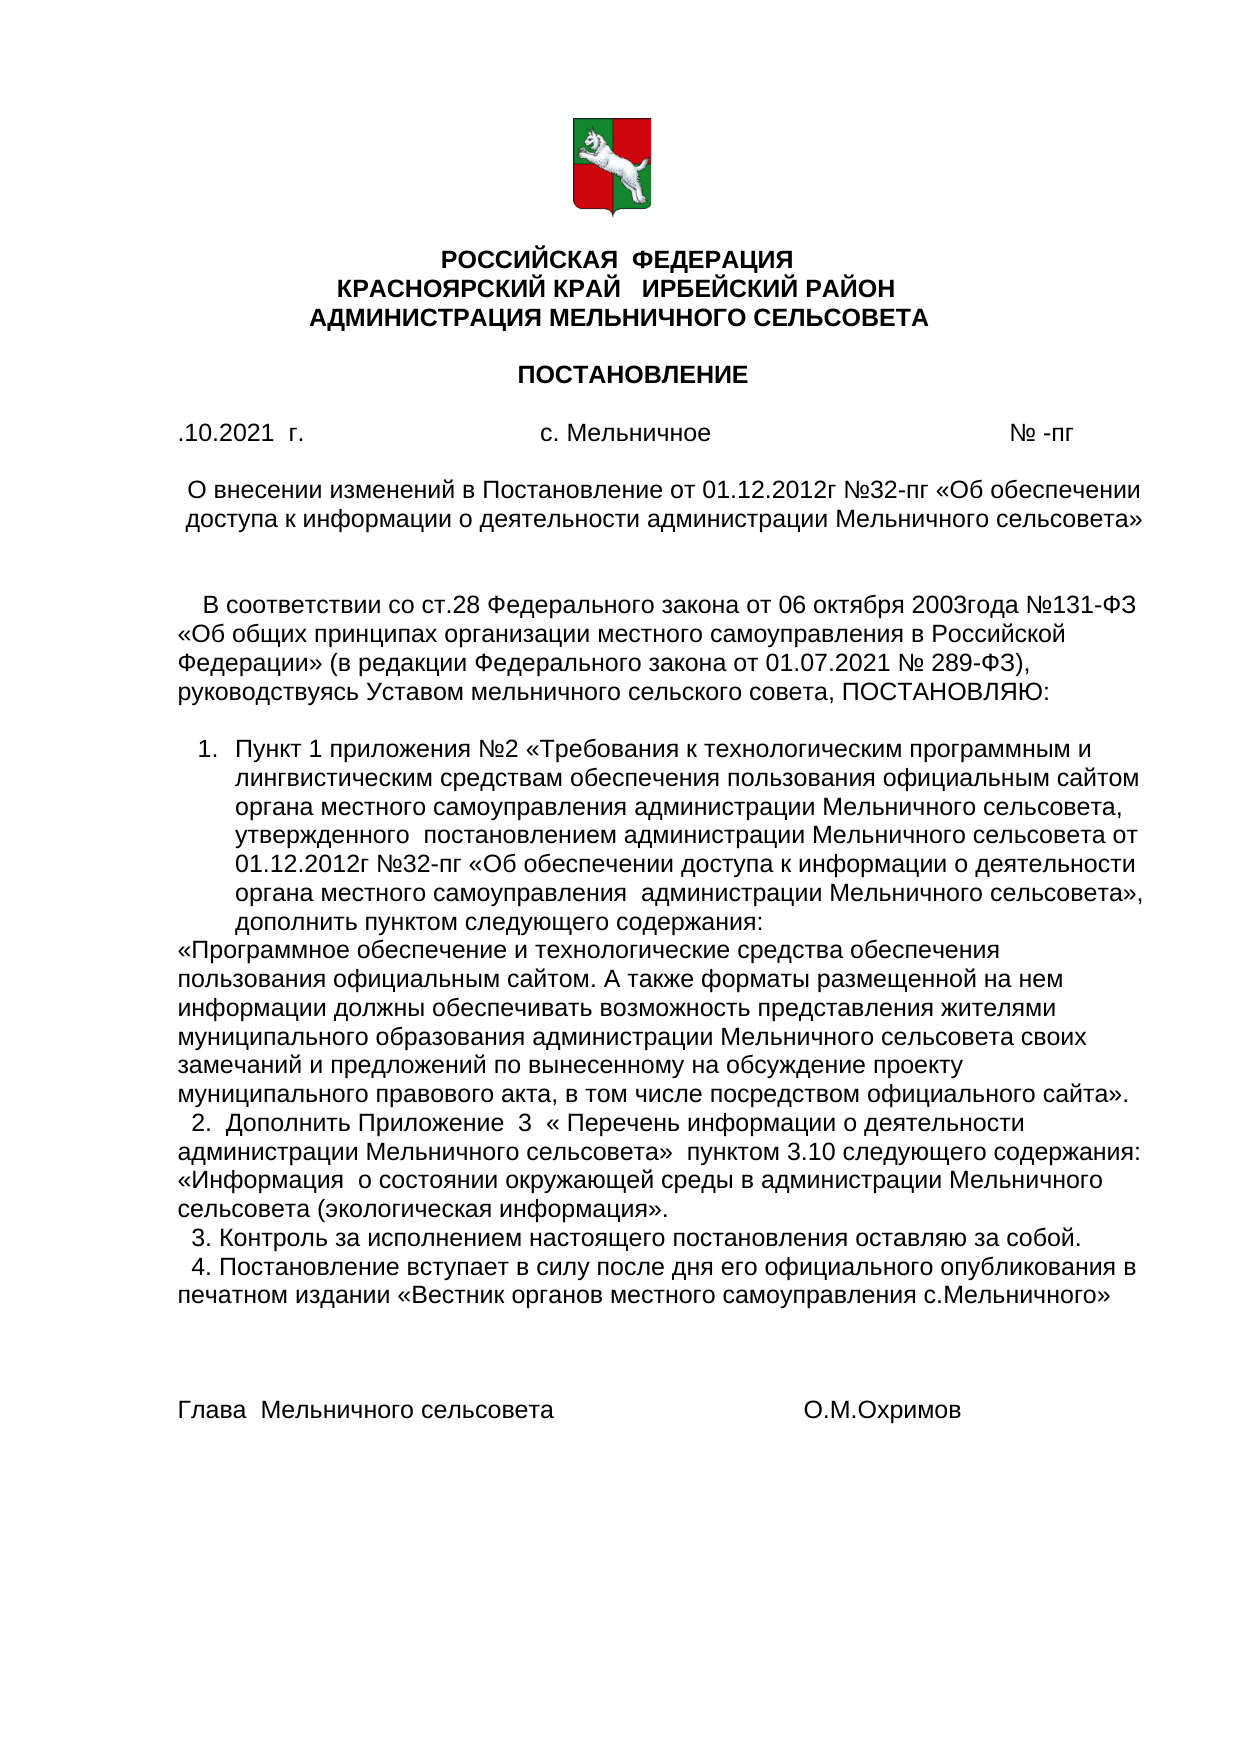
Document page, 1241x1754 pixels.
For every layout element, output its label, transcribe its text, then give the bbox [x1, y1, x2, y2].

title АДМИНИСТРАЦИЯ МЕЛЬНИЧНОГО СЕЛЬСОВЕТА [177, 303, 1152, 332]
text 3. Контроль за исполнением настоящего постановления оставляю за собой. [177, 1223, 1152, 1252]
text В соответствии со ст.28 Федерального закона от 06 октября 2003года №131-ФЗ «Об общих принципах организации местного самоуправления в Российской Федерации» (в редакции Федерального закона от 01.07.2021 № 289-ФЗ), руководствуясь Уставом мельничного сельского совета, ПОСТАНОВЛЯЮ: [177, 590, 1152, 705]
text «Информация о состоянии окружающей среды в администрации Мельничного сельсовета (экологическая информация». [177, 1165, 1152, 1223]
picture [573, 118, 652, 217]
text КРАСНОЯРСКИЙ КРАЙ ИРБЕЙСКИЙ РАЙОН [177, 274, 1152, 303]
text 4. Постановление вступает в силу после дня его официального опубликования в печатном издании «Вестник органов местного самоуправления с.Мельничного» [177, 1252, 1152, 1309]
title О внесении изменений в Постановление от 01.12.2012г №32-пг «Об обеспечении доступа к информации о деятельности администрации Мельничного сельсовета» [177, 475, 1152, 533]
text 2. Дополнить Приложение 3 « Перечень информации о деятельности администрации Мельничного сельсовета» пунктом 3.10 следующего содержания: [177, 1108, 1152, 1165]
text РОССИЙСКАЯ ФЕДЕРАЦИЯ [177, 245, 1152, 274]
list Пункт 1 приложения №2 «Требования к технологическим программным и лингвистическим средствам обеспечения пользования официальным сайтом органа местного самоуправления администрации Мельничного сельсовета, утвержденного постановлением администрации Мельничного сельсовета от 01.12.2012г №32-пг «Об обеспечении доступа к информации о деятельности органа местного самоуправления администрации Мельничного сельсовета», дополнить пунктом следующего содержания: [197, 734, 1152, 935]
title ПОСТАНОВЛЕНИЕ [177, 360, 1152, 389]
text «Программное обеспечение и технологические средства обеспечения пользования официальным сайтом. А также форматы размещенной на нем информации должны обеспечивать возможность представления жителями муниципального образования администрации Мельничного сельсовета своих замечаний и предложений по вынесенному на обсуждение проекту муниципального правового акта, в том числе посредством официального сайта». [177, 935, 1152, 1108]
title .10.2021 г. с. Мельничное № -пг [177, 418, 1152, 447]
text Глава Мельничного сельсовета О.М.Охримов [177, 1395, 1152, 1424]
